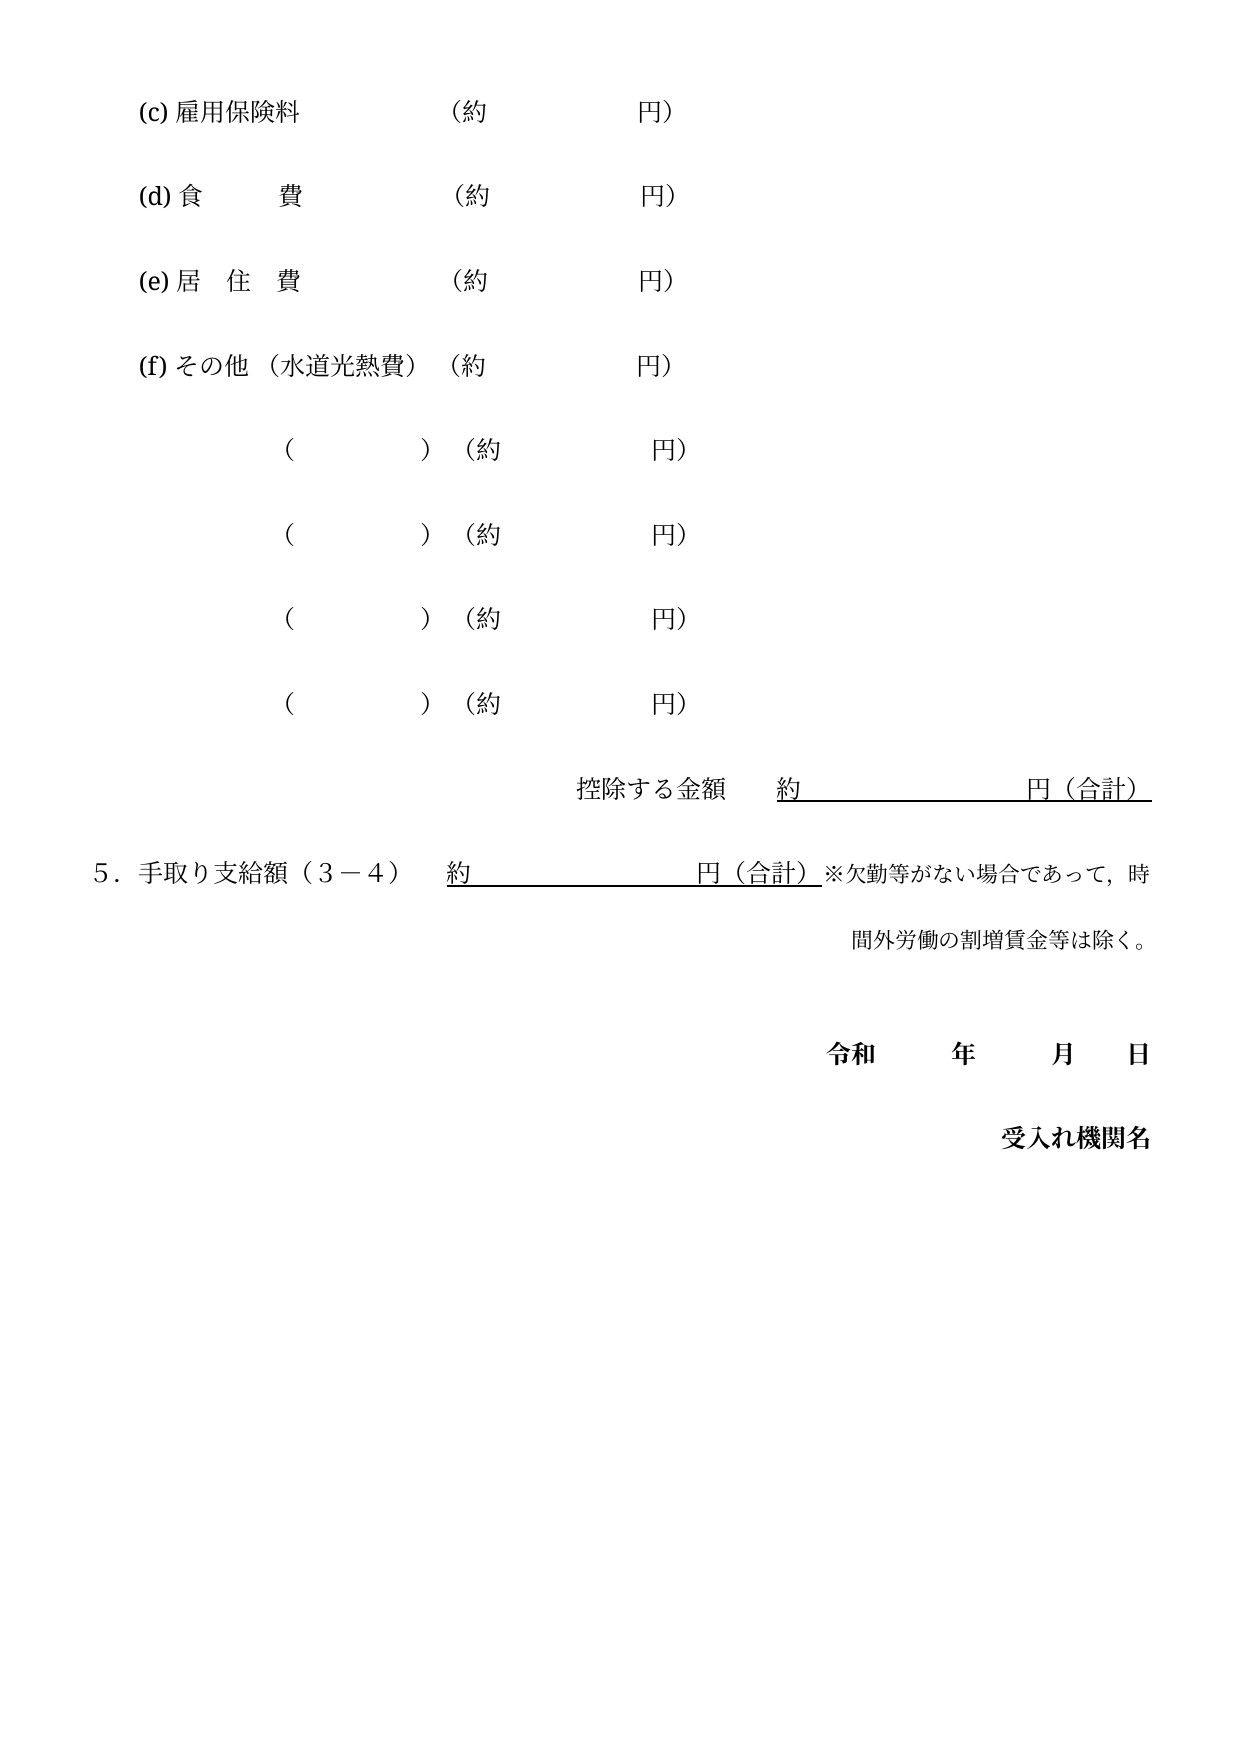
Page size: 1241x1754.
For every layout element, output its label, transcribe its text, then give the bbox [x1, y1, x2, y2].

text （ ） （約 円） [89, 585, 1152, 652]
text (f) その他 （水道光熱費） （約 円） [89, 331, 1152, 398]
text (d) 食 費 （約 円） [89, 162, 1152, 228]
text （ ） （約 円） [89, 500, 1152, 567]
text (c) 雇用保険料 （約 円） [89, 77, 1152, 144]
text （ ） （約 円） [89, 416, 1152, 482]
text 受入れ機関名 [89, 1104, 1152, 1171]
text 控除する金額 約 円（合計） [89, 754, 1152, 821]
text （ ） （約 円） [89, 669, 1152, 736]
text ５．手取り支給額（３－４） 約 円（合計）※欠勤等がない場合であって，時間外労働の割増賃金等は除く。 [89, 839, 1152, 955]
text (e) 居 住 費 （約 円） [89, 246, 1152, 313]
text 令和 年 月 日 [89, 1019, 1152, 1086]
